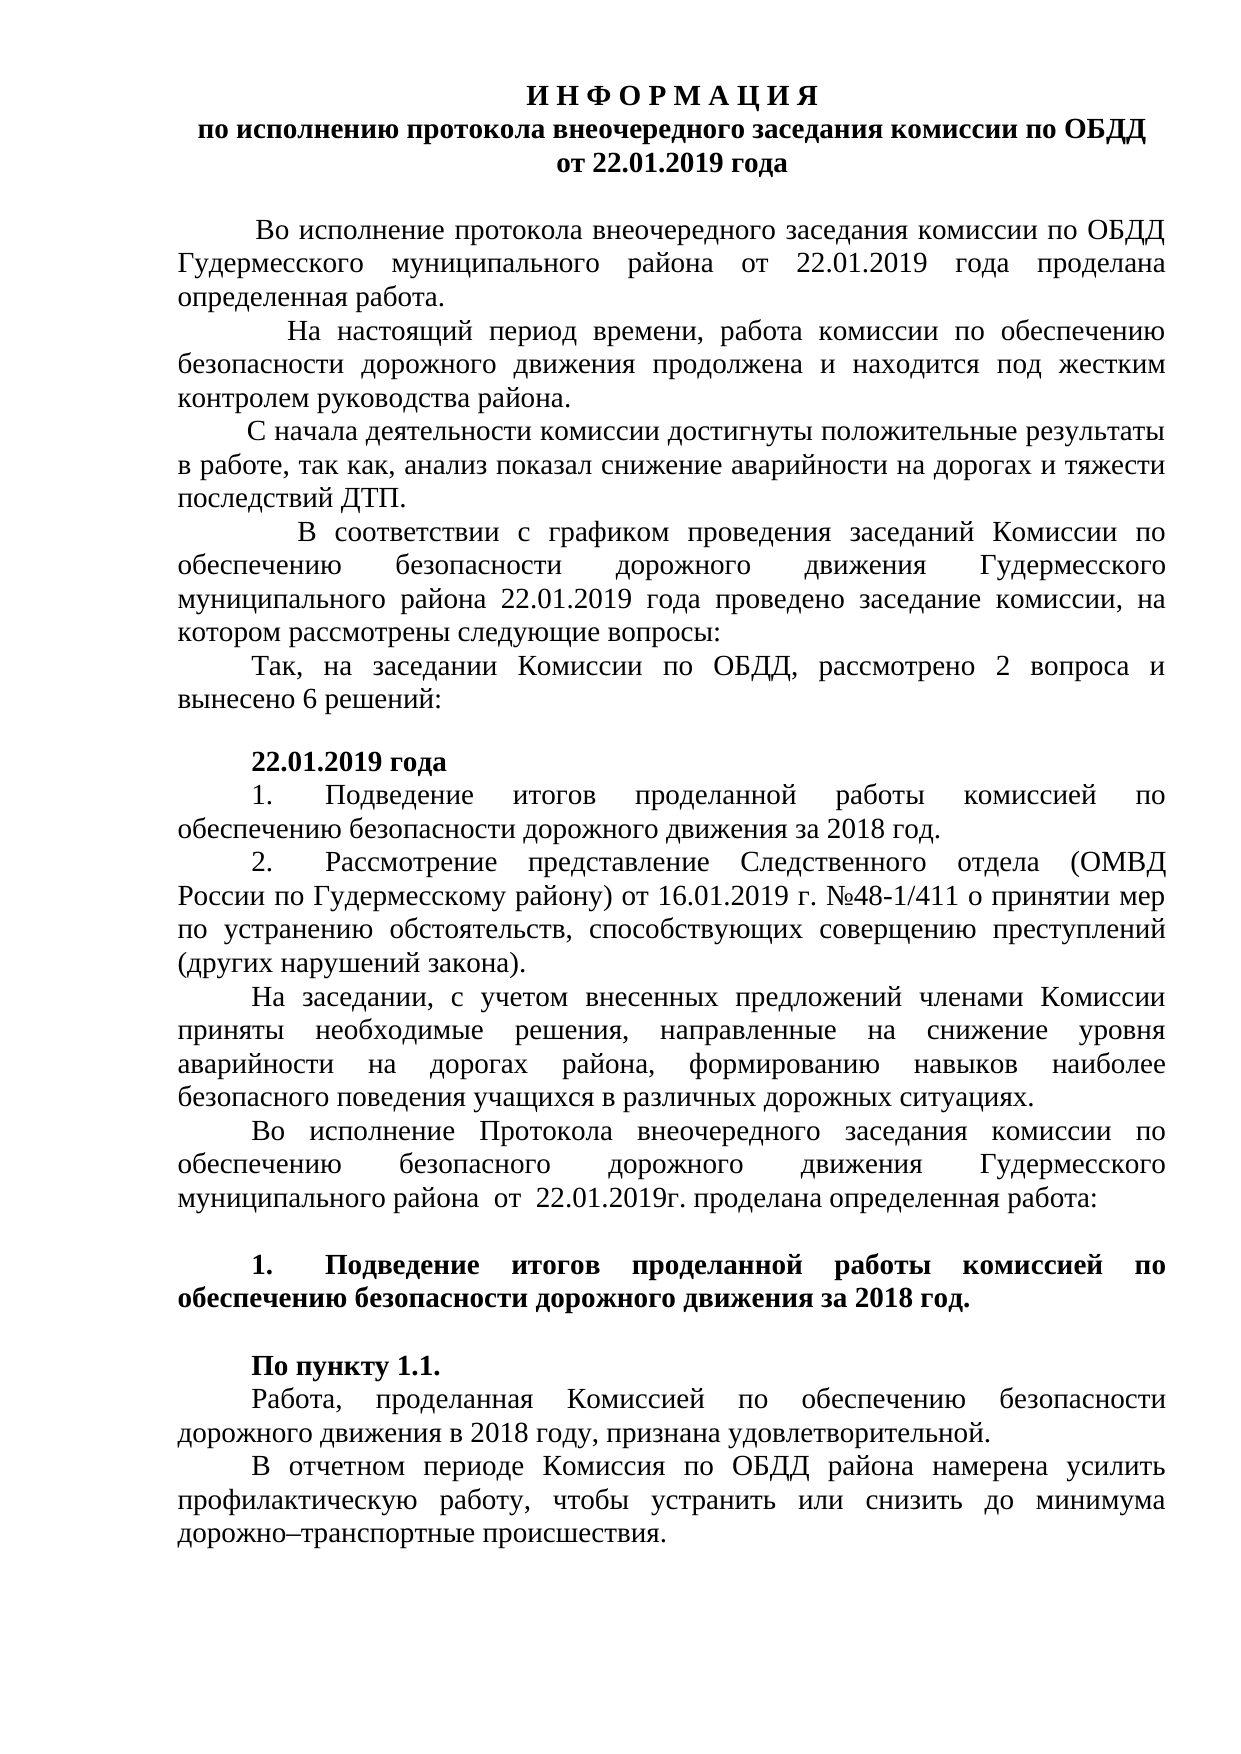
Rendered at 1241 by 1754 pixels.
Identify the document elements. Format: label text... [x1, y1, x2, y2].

text 2. Рассмотрение представление Следственного отдела (ОМВД России по Гудермесскому району) от 16.01.2019 г. №48-1/411 о принятии мер по устранению обстоятельств, способствующих соверщению преступлений (других нарушений закона). [177, 844, 1167, 979]
text По пункту 1.1. [177, 1348, 1167, 1381]
text С начала деятельности комиссии достигнуты положительные результаты в работе, так как, анализ показал снижение аварийности на дорогах и тяжести последствий ДТП. [177, 413, 1167, 514]
text На настоящий период времени, работа комиссии по обеспечению безопасности дорожного движения продолжена и находится под жестким контролем руководства района. [177, 313, 1167, 413]
text Работа, проделанная Комиссией по обеспечению безопасности дорожного движения в 2018 году, признана удовлетворительной. [177, 1381, 1167, 1448]
text 1. Подведение итогов проделанной работы комиссией по обеспечению безопасности дорожного движения за 2018 год. [177, 1247, 1167, 1314]
text Во исполнение протокола внеочередного заседания комиссии по ОБДД Гудермесского муниципального района от 22.01.2019 года проделана определенная работа. [177, 212, 1167, 313]
text В соответствии с графиком проведения заседаний Комиссии по обеспечению безопасности дорожного движения Гудермесского муниципального района 22.01.2019 года проведено заседание комиссии, на котором рассмотрены следующие вопросы: [177, 514, 1167, 648]
text В отчетном периоде Комиссия по ОБДД района намерена усилить профилактическую работу, чтобы устранить или снизить до минимума дорожно–транспортные происшествия. [177, 1448, 1167, 1549]
text 1. Подведение итогов проделанной работы комиссией по обеспечению безопасности дорожного движения за 2018 год. [177, 777, 1167, 844]
text И Н Ф О Р М А Ц И Я [177, 78, 1167, 111]
text 22.01.2019 года [177, 744, 1167, 777]
text Так, на заседании Комиссии по ОБДД, рассмотрено 2 вопроса и вынесено 6 решений: [177, 648, 1167, 715]
text На заседании, с учетом внесенных предложений членами Комиссии приняты необходимые решения, направленные на снижение уровня аварийности на дорогах района, формированию навыков наиболее безопасного поведения учащихся в различных дорожных ситуациях. [177, 979, 1167, 1113]
text по исполнению протокола внеочередного заседания комиссии по ОБДД [177, 111, 1167, 145]
text Во исполнение Протокола внеочередного заседания комиссии по обеспечению безопасного дорожного движения Гудермесского муниципального района от 22.01.2019г. проделана определенная работа: [177, 1113, 1167, 1213]
text от 22.01.2019 года [177, 145, 1167, 178]
